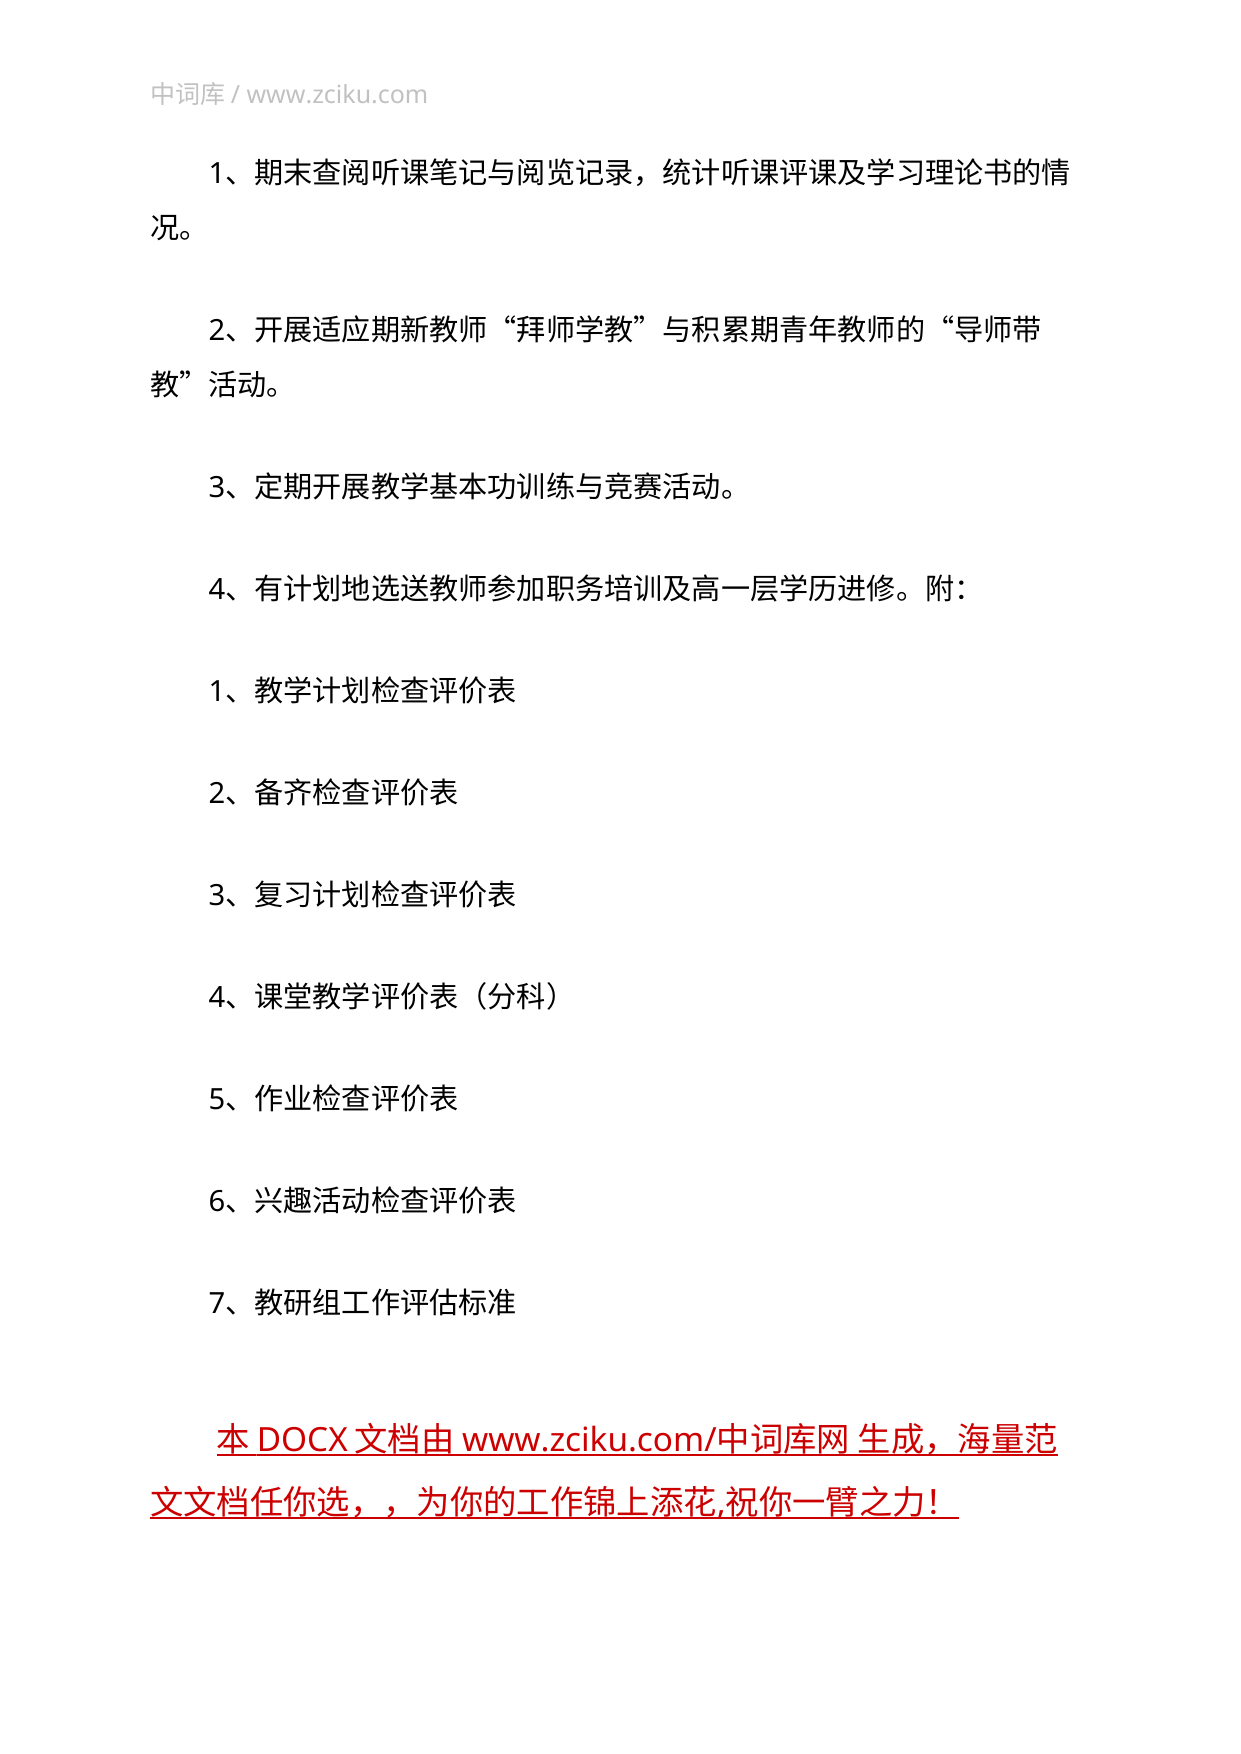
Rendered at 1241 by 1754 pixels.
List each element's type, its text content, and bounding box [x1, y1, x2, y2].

text 4、有计划地选送教师参加职务培训及高一层学历进修。附： [150, 566, 1090, 608]
text 本DOCX文档由 www.zciku.com/中词库网 生成，海量范文文档任你选，，为你的工作锦上添花,祝你一臂之力！ [150, 1413, 1090, 1524]
text 6、兴趣活动检查评价表 [150, 1177, 1090, 1220]
text 7、教研组工作评估标准 [150, 1279, 1090, 1322]
text 3、定期开展教学基本功训练与竞赛活动。 [150, 463, 1090, 506]
text 2、开展适应期新教师“拜师学教”与积累期青年教师的“导师带教”活动。 [150, 307, 1090, 404]
text 4、课堂教学评价表（分科） [150, 973, 1090, 1016]
text 2、备齐检查评价表 [150, 769, 1090, 812]
text 3、复习计划检查评价表 [150, 871, 1090, 914]
text 1、期末查阅听课笔记与阅览记录，统计听课评课及学习理论书的情况。 [150, 150, 1090, 247]
text 5、作业检查评价表 [150, 1075, 1090, 1118]
text 1、教学计划检查评价表 [150, 667, 1090, 710]
